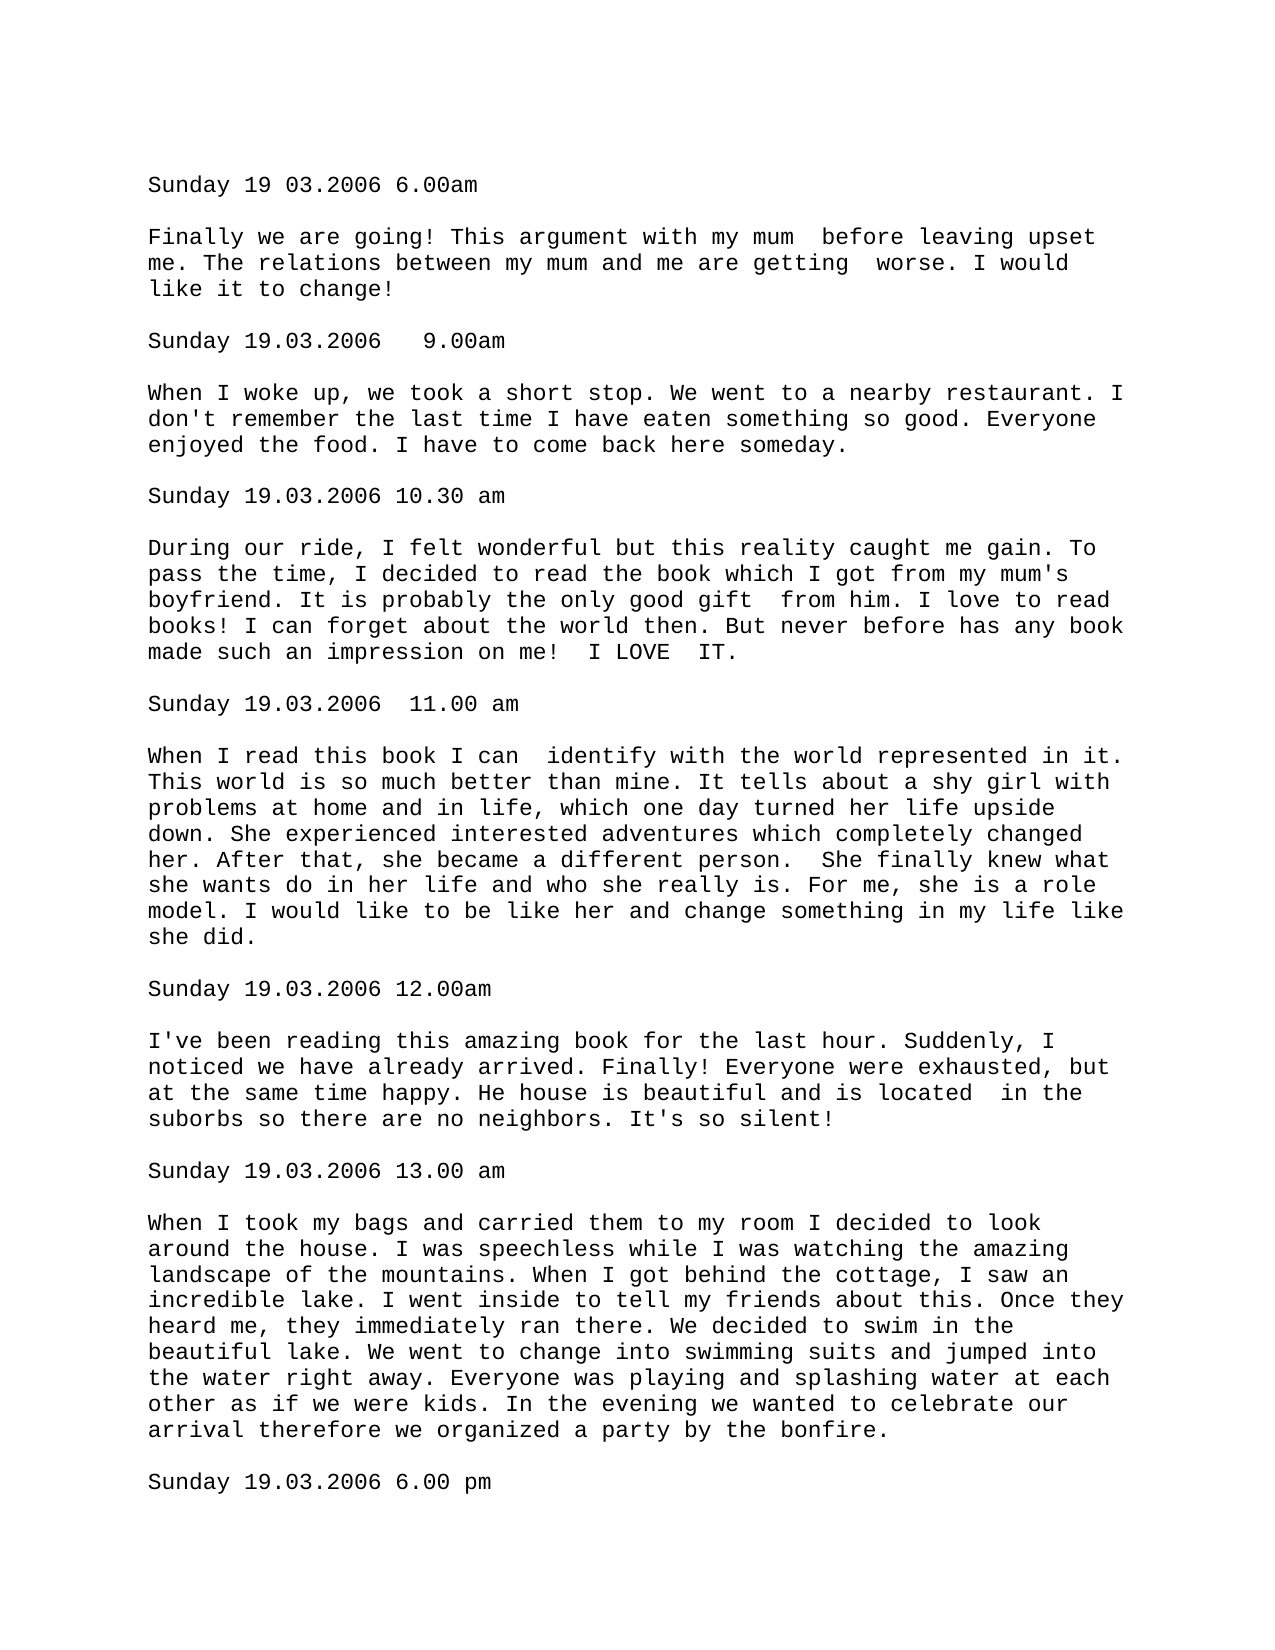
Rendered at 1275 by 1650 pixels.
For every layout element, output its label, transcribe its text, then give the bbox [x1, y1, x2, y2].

text Sunday 19.03.2006 10.30 am [148, 485, 1127, 511]
text When I took my bags and carried them to my room I decided to look around the house. I was speechless while I was watching the amazing landscape of the mountains. When I got behind the cottage, I saw an incredible lake. I went inside to tell my friends about this. Once they heard me, they immediately ran there. We decided to swim in the beautiful lake. We went to change into swimming suits and jumped into the water right away. Everyone was playing and splashing water at each other as if we were kids. In the evening we wanted to celebrate our arrival therefore we organized a party by the bonfire. [148, 1211, 1127, 1444]
text Sunday 19.03.2006 9.00am [148, 329, 1127, 355]
text When I woke up, we took a short stop. We went to a nearby restaurant. I don't remember the last time I have eaten something so good. Everyone enjoyed the food. I have to come back here someday. [148, 381, 1127, 459]
text When I read this book I can identify with the world represented in it. This world is so much better than mine. It tells about a shy girl with problems at home and in life, which one day turned her life upside down. She experienced interested adventures which completely changed her. After that, she became a different person. She finally knew what she wants do in her life and who she really is. For me, she is a role model. I would like to be like her and change something in my life like she did. [148, 744, 1127, 952]
text During our ride, I felt wonderful but this reality caught me gain. To pass the time, I decided to read the book which I got from my mum's boyfriend. It is probably the only good gift from him. I love to read books! I can forget about the world then. But never before has any book made such an impression on me! I LOVE IT. [148, 537, 1127, 666]
text Sunday 19.03.2006 11.00 am [148, 692, 1127, 718]
text Sunday 19 03.2006 6.00am [148, 173, 1127, 199]
text I've been reading this amazing book for the last hour. Suddenly, I noticed we have already arrived. Finally! Everyone were exhausted, but at the same time happy. He house is beautiful and is located in the suborbs so there are no neighbors. It's so silent! [148, 1029, 1127, 1133]
text Sunday 19.03.2006 12.00am [148, 978, 1127, 1003]
text Finally we are going! This argument with my mum before leaving upset me. The relations between my mum and me are getting worse. I would like it to change! [148, 225, 1127, 303]
text Sunday 19.03.2006 6.00 pm [148, 1470, 1127, 1496]
text Sunday 19.03.2006 13.00 am [148, 1159, 1127, 1185]
